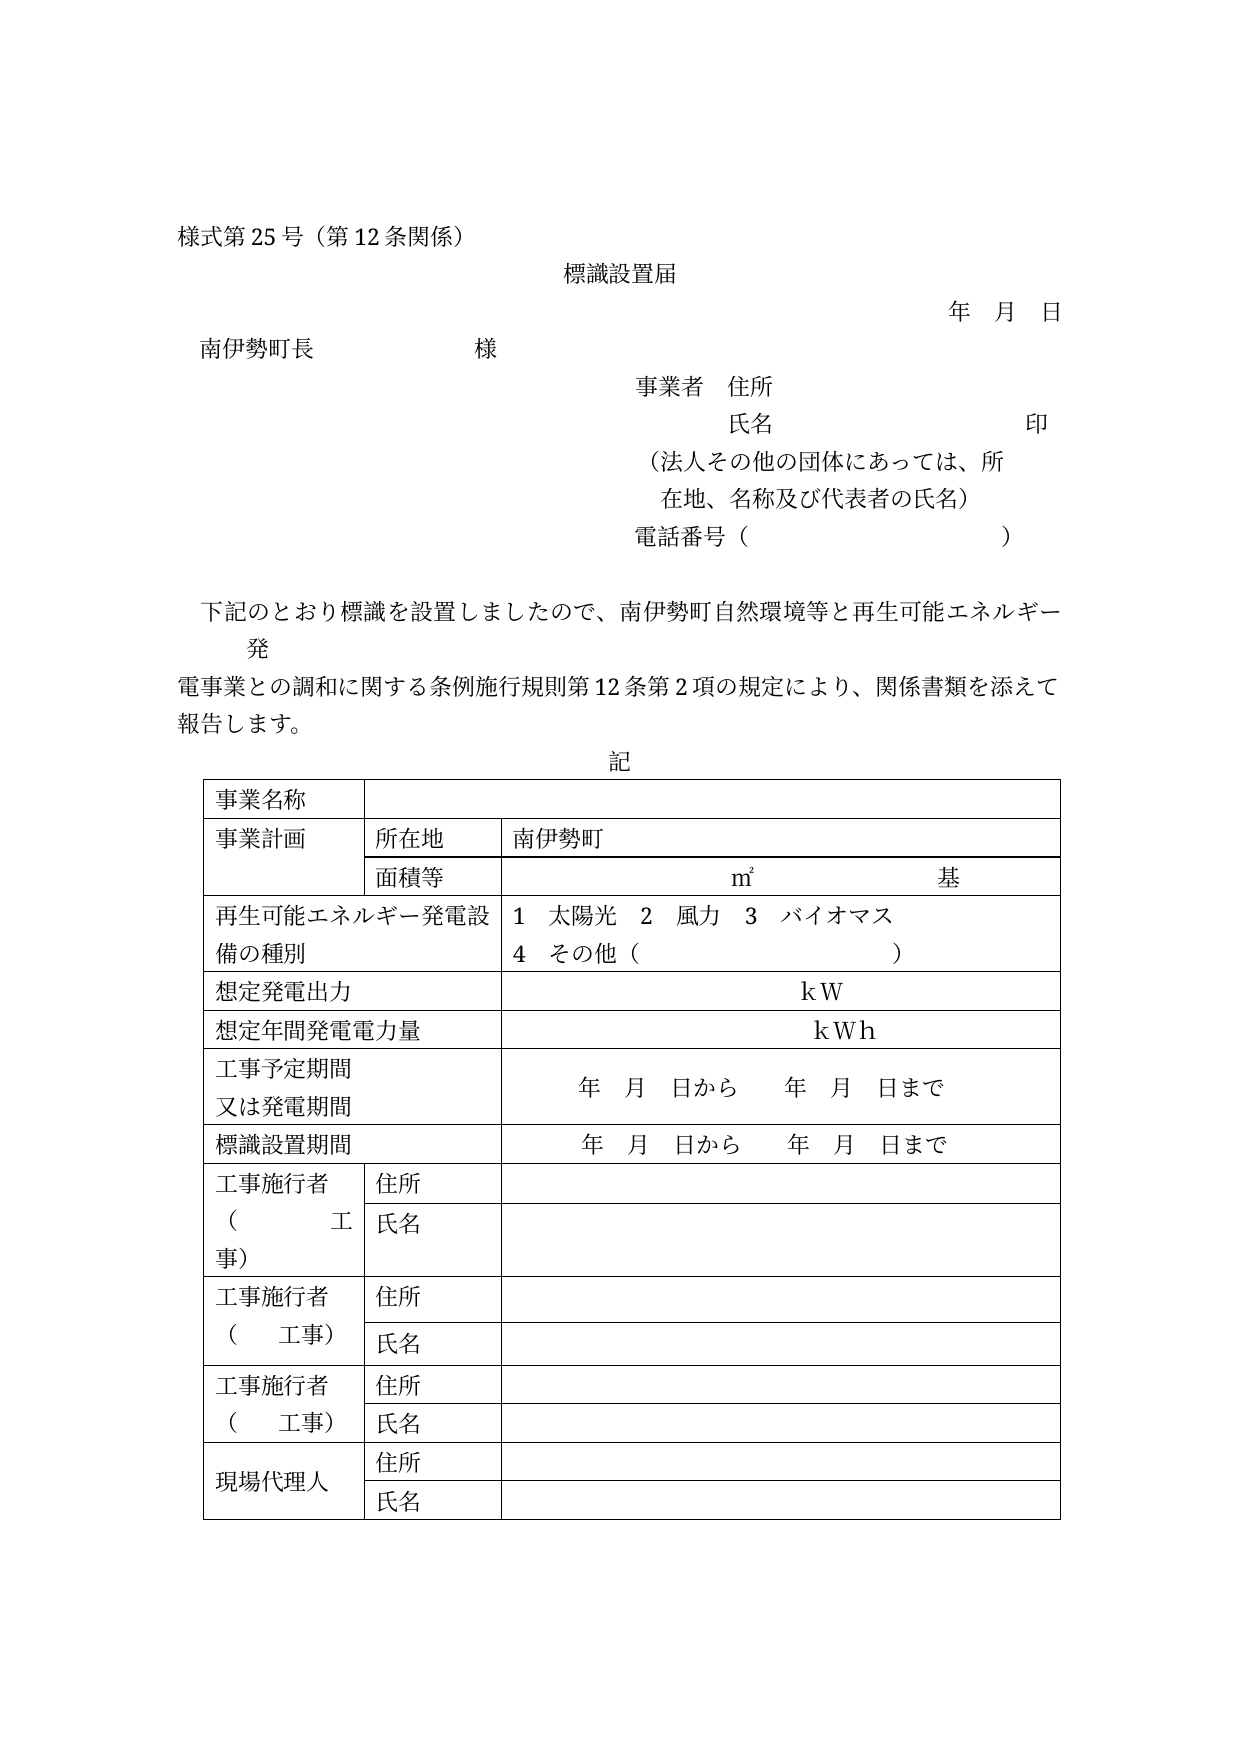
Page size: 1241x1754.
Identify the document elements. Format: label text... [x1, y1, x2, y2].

text 氏名 印 [177, 404, 1063, 442]
table_cell [502, 1323, 1060, 1365]
table_cell 想定発電出力 [204, 972, 501, 1009]
table_cell 工事施行者 （ 工事） [204, 1366, 364, 1442]
table_cell [502, 1277, 1060, 1322]
table_cell 住所 [365, 1366, 501, 1403]
table_cell 工事予定期間 又は発電期間 [204, 1049, 501, 1124]
table_cell 年 月 日から 年 月 日まで [502, 1125, 1060, 1163]
table_cell 住所 [365, 1443, 501, 1480]
text 在地、名称及び代表者の氏名） [615, 479, 1063, 517]
text 様式第25号（第12条関係） [177, 217, 1063, 254]
table_cell 1 太陽光 2 風力 3 バイオマス 4 その他（ ） [502, 896, 1060, 971]
subtitle 記 [177, 742, 1063, 779]
table_cell 工事施行者 （ 工事） [204, 1164, 364, 1276]
table_cell 住所 [365, 1277, 501, 1322]
table_cell 想定年間発電電力量 [204, 1011, 501, 1048]
table_cell [502, 1164, 1060, 1203]
table_cell 年 月 日から 年 月 日まで [502, 1049, 1060, 1124]
text 下記のとおり標識を設置しましたので、南伊勢町自然環境等と再生可能エネルギー発 [177, 592, 1063, 667]
table_cell 工事施行者 （ 工事） [204, 1277, 364, 1365]
table_cell [502, 1481, 1060, 1519]
table_header [365, 780, 1060, 818]
text 電話番号（ ） [199, 517, 1063, 554]
table_cell 標識設置期間 [204, 1125, 501, 1163]
table_cell [502, 1404, 1060, 1442]
table_cell [502, 1443, 1060, 1480]
table_cell ｋＷ [502, 972, 1060, 1009]
table_cell [502, 1366, 1060, 1403]
table_cell 再生可能エネルギー発電設備の種別 [204, 896, 501, 971]
table_cell 氏名 [365, 1404, 501, 1442]
text 報告します。 [177, 704, 1063, 742]
table_cell ㎡ 基 [502, 858, 1060, 895]
table_cell 現場代理人 [204, 1443, 364, 1519]
table_cell 氏名 [365, 1204, 501, 1276]
table_cell 面積等 [365, 858, 501, 895]
table_header 事業名称 [204, 780, 364, 818]
table_cell 所在地 [365, 819, 501, 856]
text 電事業との調和に関する条例施行規則第12条第2項の規定により、関係書類を添えて [177, 667, 1063, 704]
table_cell 氏名 [365, 1481, 501, 1519]
text 標識設置届 [177, 254, 1063, 292]
text 南伊勢町長 様 [199, 329, 1063, 367]
table_cell 氏名 [365, 1323, 501, 1365]
text （法人その他の団体にあっては、所 [615, 442, 1063, 479]
text 年 月 日 [177, 292, 1063, 329]
table_cell [502, 1204, 1060, 1276]
text 事業者 住所 [177, 367, 1063, 404]
table_cell 南伊勢町 [502, 819, 1060, 856]
table_cell 住所 [365, 1164, 501, 1203]
table_cell 事業計画 [204, 819, 364, 895]
table_cell ｋＷｈ [502, 1011, 1060, 1048]
